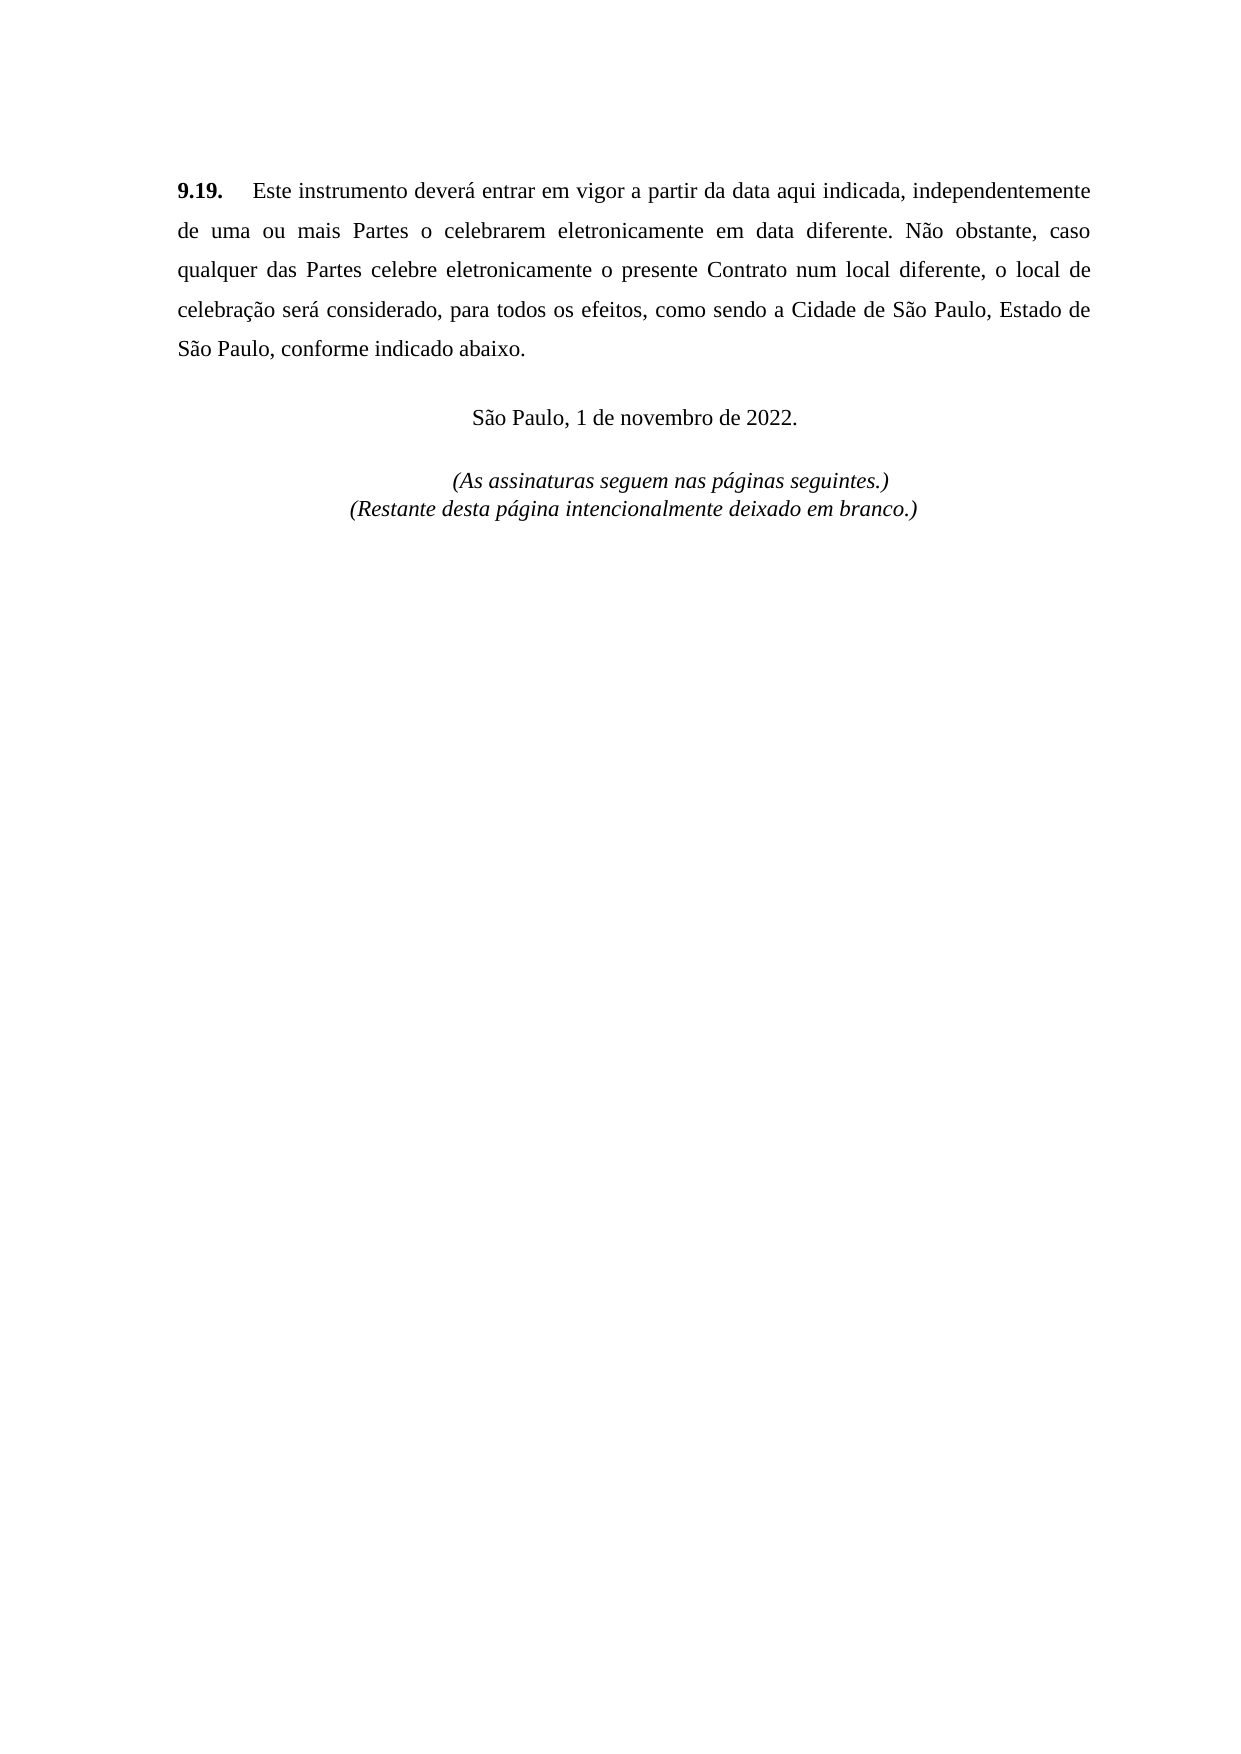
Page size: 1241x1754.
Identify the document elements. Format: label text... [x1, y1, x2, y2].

text São Paulo, 1 de novembro de 2022. [177, 403, 1092, 430]
text (As assinaturas seguem nas páginas seguintes.) [177, 461, 1092, 495]
text Este instrumento deverá entrar em vigor a partir da data aqui indicada, independentemente de uma ou mais Partes o celebrarem eletronicamente em data diferente. Não obstante, caso qualquer das Partes celebre eletronicamente o presente Contrato num local diferente, o local de celebração será considerado, para todos os efeitos, como sendo a Cidade de São Paulo, Estado de São Paulo, conforme indicado abaixo. [177, 177, 1092, 361]
text (Restante desta página intencionalmente deixado em branco.) [177, 495, 1092, 521]
